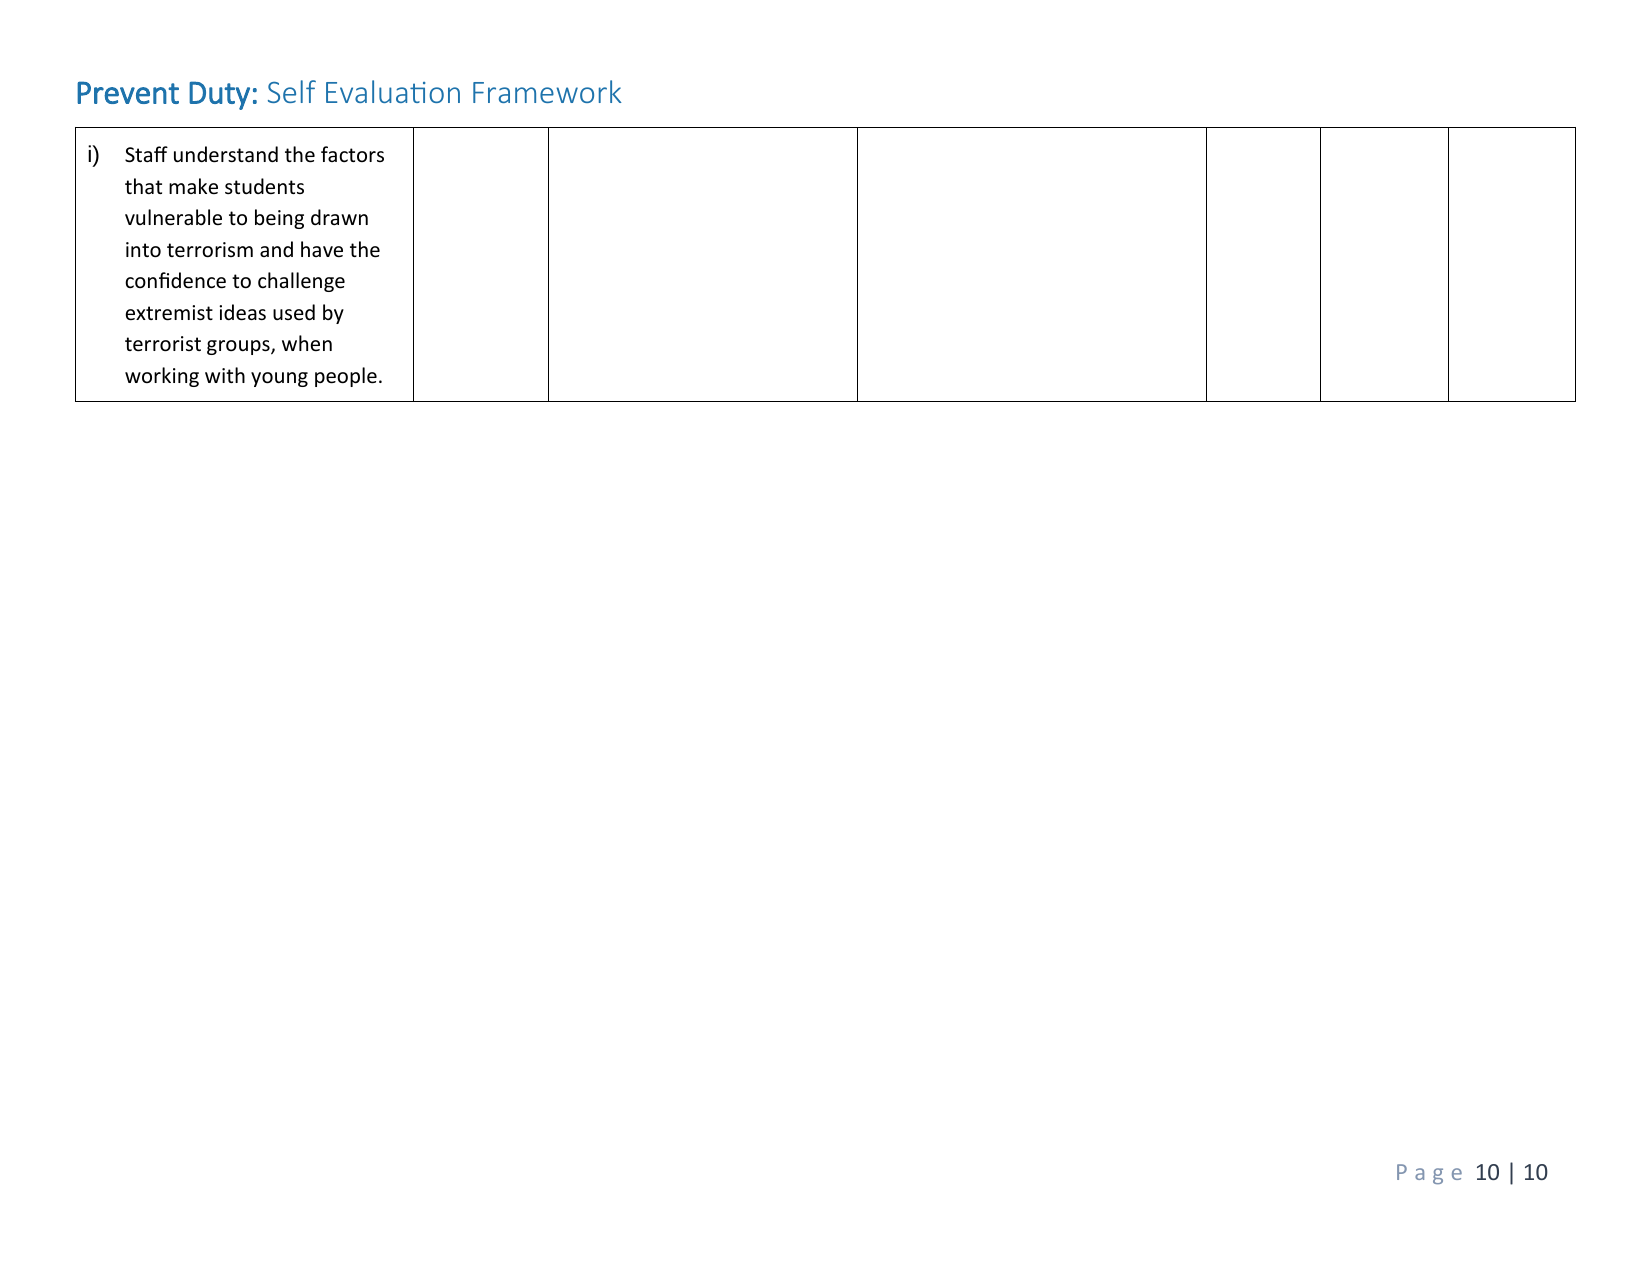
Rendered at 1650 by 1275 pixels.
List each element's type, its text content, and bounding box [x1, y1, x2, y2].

table_cell [1449, 128, 1575, 401]
table_cell Staff understand the factors that make students vulnerable to being drawn into terrorism and have the confidence to challenge extremist ideas used by terrorist groups, when working with young people. [76, 128, 413, 401]
table_cell [858, 128, 1206, 401]
table_cell [414, 128, 548, 401]
table_cell [1321, 128, 1448, 401]
table_cell [1207, 128, 1320, 401]
table_cell [549, 128, 857, 401]
